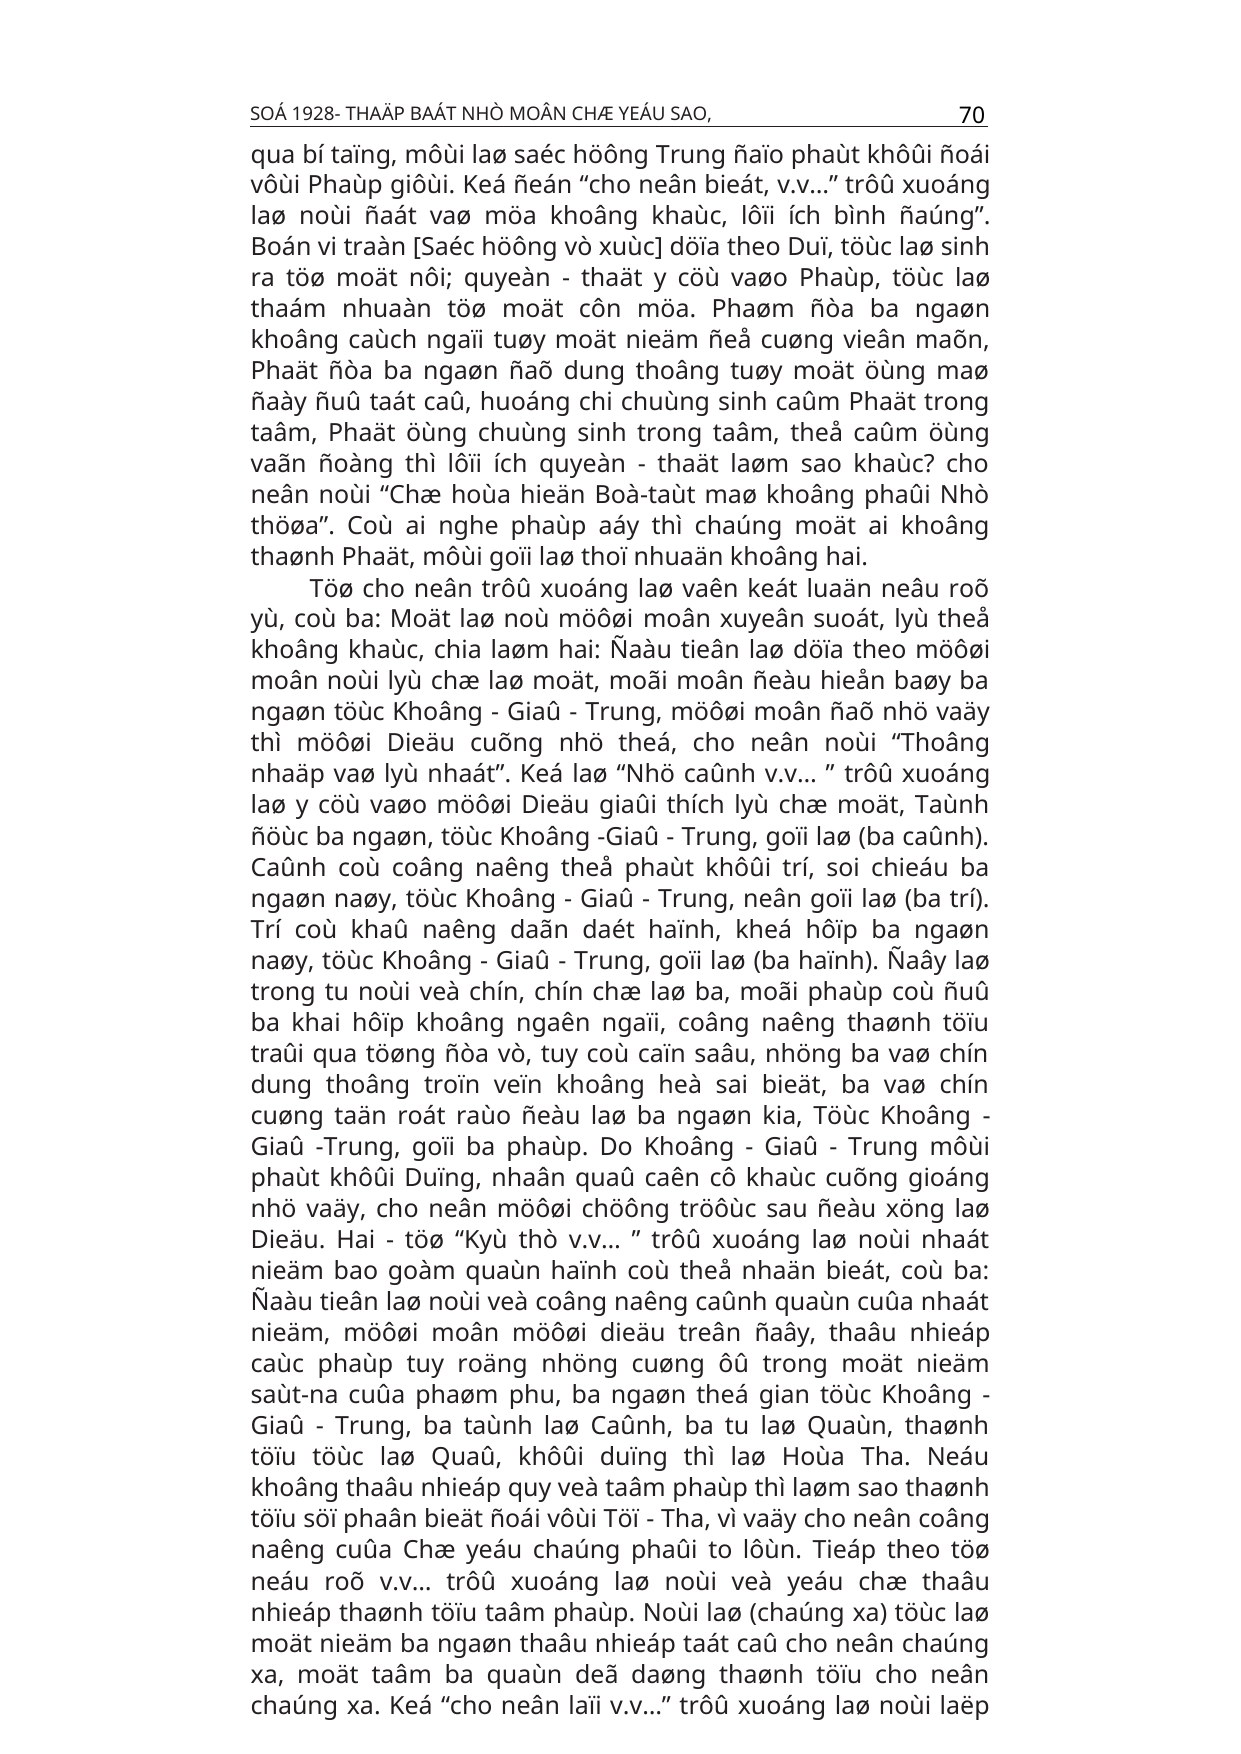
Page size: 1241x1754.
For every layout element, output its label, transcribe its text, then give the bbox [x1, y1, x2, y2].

text qua bí taïng, môùi laø saéc höông Trung ñaïo phaùt khôûi ñoái vôùi Phaùp giôùi. Keá ñeán “cho neân bieát, v.v…” trôû xuoáng laø noùi ñaát vaø möa khoâng khaùc, lôïi ích bình ñaúng”. Boán vi traàn [Saéc höông vò xuùc] döïa theo Duï, töùc laø sinh ra töø moät nôi; quyeàn - thaät y cöù vaøo Phaùp, töùc laø thaám nhuaàn töø moät côn möa. Phaøm ñòa ba ngaøn khoâng caùch ngaïi tuøy moät nieäm ñeå cuøng vieân maõn, Phaät ñòa ba ngaøn ñaõ dung thoâng tuøy moät öùng maø ñaày ñuû taát caû, huoáng chi chuùng sinh caûm Phaät trong taâm, Phaät öùng chuùng sinh trong taâm, theå caûm öùng vaãn ñoàng thì lôïi ích quyeàn - thaät laøm sao khaùc? cho neân noùi “Chæ hoùa hieän Boà-taùt maø khoâng phaûi Nhò thöøa”. Coù ai nghe phaùp aáy thì chaúng moät ai khoâng thaønh Phaät, môùi goïi laø thoï nhuaän khoâng hai. [250, 138, 990, 573]
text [250, 573, 990, 1721]
